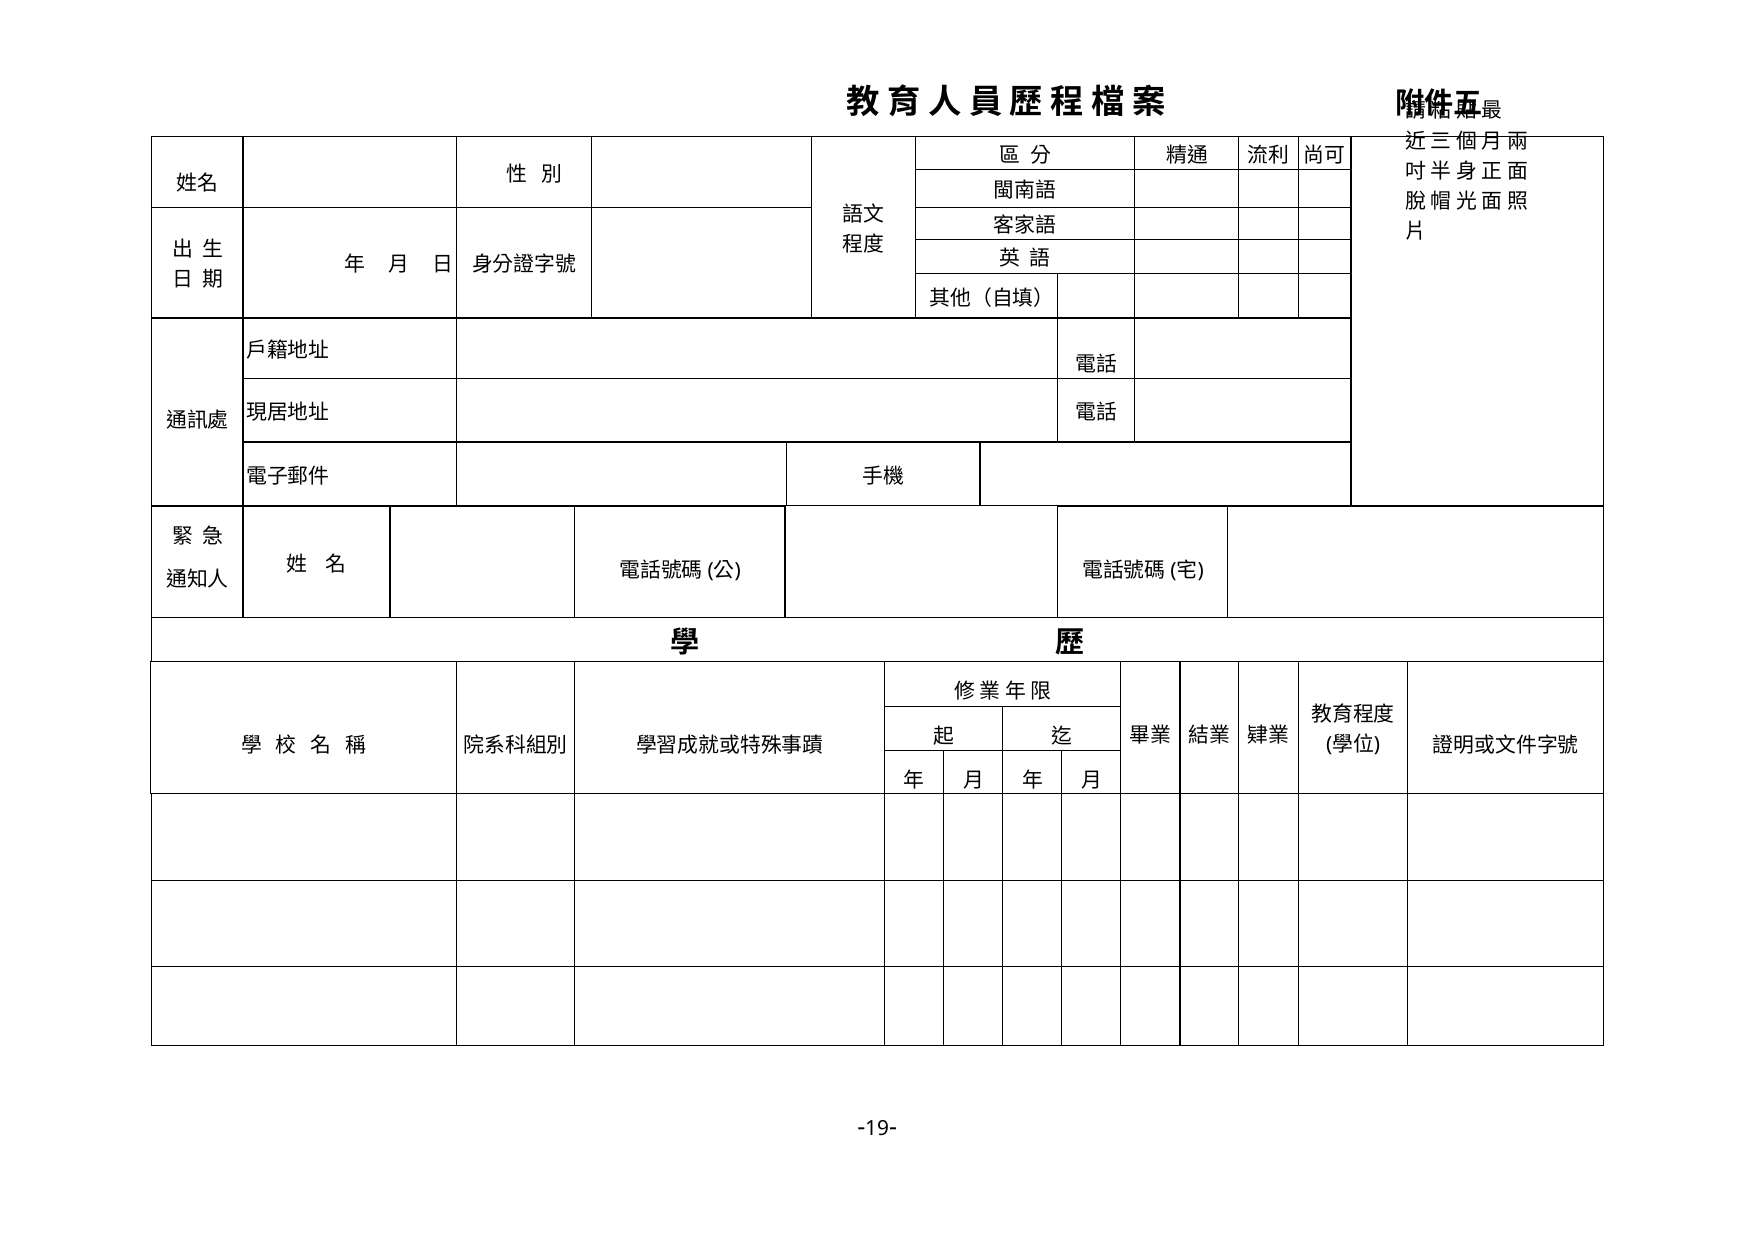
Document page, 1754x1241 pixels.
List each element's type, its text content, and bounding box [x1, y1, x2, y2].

table_cell 客家語 [916, 208, 1134, 238]
table_cell [1135, 379, 1350, 441]
text 教 育 人 員 歷 程 檔 案 附件五 [138, 75, 1483, 123]
table_cell [1135, 274, 1238, 317]
table_header [244, 137, 456, 207]
table_cell [885, 881, 943, 966]
table_header [1352, 137, 1603, 207]
table_cell 院系科組別 [457, 662, 574, 793]
table_cell 姓 名 [244, 507, 389, 617]
table_cell [1408, 881, 1603, 966]
table_cell [1239, 170, 1298, 207]
table_cell 學 歷 [152, 618, 1603, 661]
table_cell 月 [1062, 751, 1120, 793]
table_cell [592, 208, 811, 317]
table_cell [575, 794, 884, 880]
table_cell [1003, 967, 1061, 1045]
table_cell [457, 379, 1057, 441]
table_cell 英 語 [916, 240, 1134, 273]
table_cell 迄 [1003, 707, 1120, 749]
table_cell [885, 794, 943, 880]
table_cell [1121, 881, 1179, 966]
table_cell [1228, 507, 1603, 617]
table_cell [1058, 274, 1134, 317]
table_cell [457, 443, 786, 505]
table_cell 證明或文件字號 [1408, 662, 1603, 793]
table_cell [1299, 208, 1350, 238]
table_cell 年 月 日 [244, 208, 456, 317]
table_cell [1352, 207, 1603, 317]
table_cell [1003, 881, 1061, 966]
table_cell [1239, 794, 1298, 880]
table_cell [1299, 967, 1407, 1045]
table_cell [1135, 170, 1238, 207]
table_cell [1062, 881, 1120, 966]
table_cell [1299, 274, 1350, 317]
table_cell [1408, 967, 1603, 1045]
table_cell [1121, 967, 1179, 1045]
table_header 性 別 [457, 137, 591, 207]
table_cell [1239, 208, 1298, 238]
table_cell [944, 794, 1002, 880]
table_cell 月 [944, 751, 1002, 793]
table_cell [152, 881, 456, 966]
table_cell [981, 443, 1350, 505]
table_cell [457, 319, 1057, 377]
table_cell 肄業 [1239, 662, 1298, 793]
table_cell [1135, 208, 1238, 238]
table_cell 電話 [1058, 379, 1134, 441]
table_cell 電話 [1058, 319, 1134, 377]
table_cell [391, 507, 574, 617]
table_cell [1299, 170, 1350, 207]
table_cell [1062, 967, 1120, 1045]
table_cell 畢業 [1121, 662, 1179, 793]
table_cell [1181, 794, 1238, 880]
table_header 精通 [1135, 137, 1238, 169]
table_cell 手機 [787, 443, 979, 505]
table_cell [1181, 967, 1238, 1045]
table_cell 年 [885, 751, 943, 793]
table_cell 電話號碼 (宅) [1058, 507, 1227, 617]
table_cell 閩南語 [916, 170, 1134, 207]
table_cell 電子郵件 [244, 443, 456, 505]
table_cell [1062, 794, 1120, 880]
table_header 區 分 [916, 137, 1134, 169]
table_header 語文 程度 [812, 137, 915, 317]
table_cell 身分證字號 [457, 208, 591, 317]
table_cell 其他（自填） [916, 274, 1057, 317]
table_cell 教育程度(學位) [1299, 662, 1407, 793]
table_cell [1299, 881, 1407, 966]
table_cell 起 [885, 707, 1002, 749]
table_cell [575, 967, 884, 1045]
table_cell 學 校 名 稱 [151, 662, 456, 793]
table_cell [575, 881, 884, 966]
table_cell 修 業 年 限 [885, 662, 1120, 706]
table_cell [457, 967, 574, 1045]
table_cell [152, 794, 456, 880]
table_cell [1135, 319, 1350, 377]
table_header 尚可 [1299, 137, 1350, 169]
table_cell [944, 881, 1002, 966]
table_cell 戶籍地址 [244, 319, 456, 377]
table_cell [944, 967, 1002, 1045]
table_cell [1408, 794, 1603, 880]
table_cell 電話號碼 (公) [575, 507, 784, 617]
table_cell [1352, 317, 1603, 505]
table_cell [885, 967, 943, 1045]
table_cell [1003, 794, 1061, 880]
table_cell [1239, 967, 1298, 1045]
table_cell 年 [1003, 751, 1061, 793]
table_cell [1135, 240, 1238, 273]
table_cell [1239, 274, 1298, 317]
table_cell [786, 506, 1057, 617]
table_cell 通訊處 [152, 319, 242, 505]
table_cell [1181, 881, 1238, 966]
table_cell [152, 967, 456, 1045]
table_cell [457, 794, 574, 880]
table_header 姓名 [152, 137, 242, 207]
table_cell 現居地址 [244, 379, 456, 441]
table_cell [1121, 794, 1179, 880]
table_cell 出 生 日 期 [152, 208, 242, 317]
table_cell [1239, 881, 1298, 966]
table_header 流利 [1239, 137, 1298, 169]
table_cell 緊 急 通知人 [152, 507, 242, 617]
table_cell 結業 [1181, 662, 1238, 793]
table_cell [457, 881, 574, 966]
table_cell [1299, 240, 1350, 273]
table_header [592, 137, 811, 207]
table_cell [1299, 794, 1407, 880]
table_cell 學習成就或特殊事蹟 [575, 662, 884, 793]
table_cell [1239, 240, 1298, 273]
